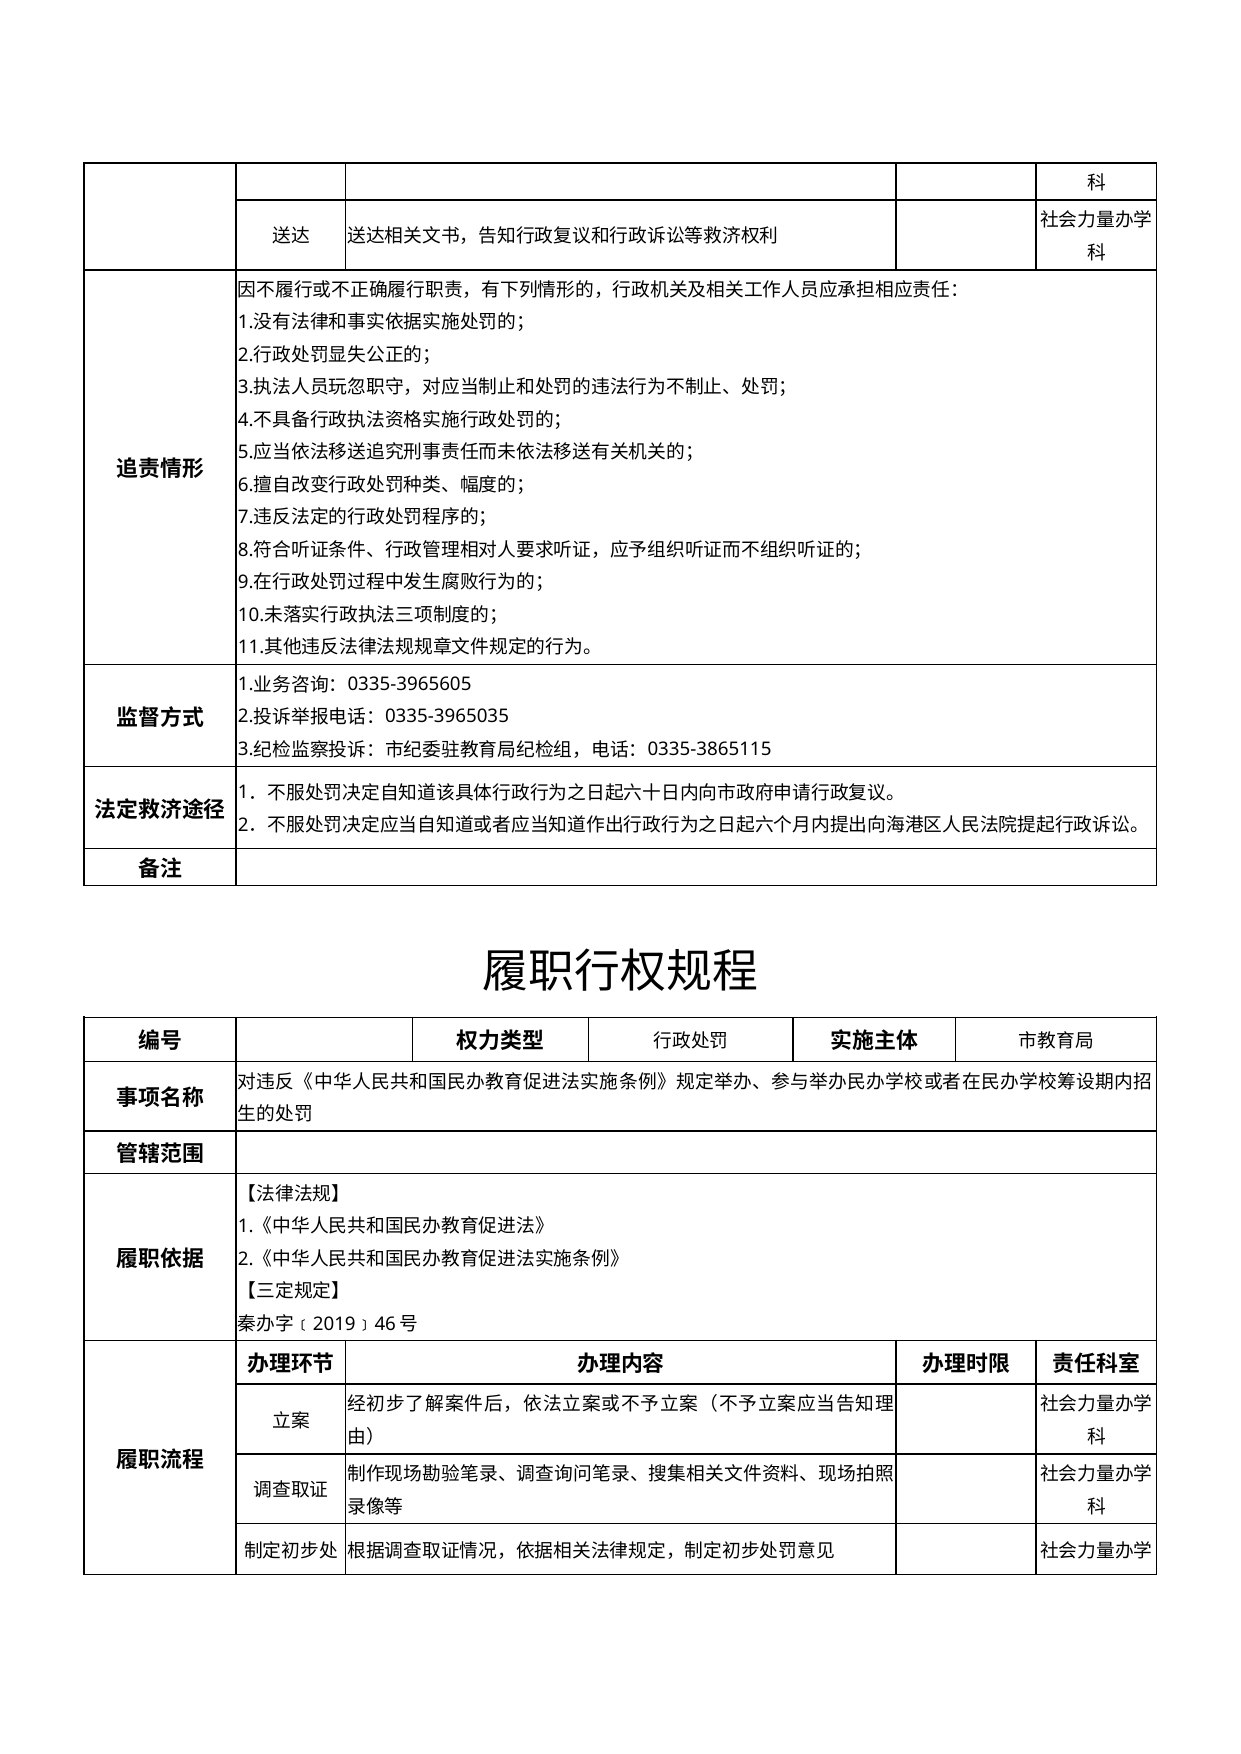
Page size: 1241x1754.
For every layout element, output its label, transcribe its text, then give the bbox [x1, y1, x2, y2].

table_cell 管辖范围 [85, 1132, 235, 1172]
table_header 编号 [85, 1018, 235, 1061]
table_cell 社会力量办学科 [1037, 1455, 1156, 1523]
table_cell [897, 164, 1035, 199]
table_cell [897, 201, 1035, 269]
table_cell [897, 1455, 1035, 1523]
table_cell 责任科室 [1037, 1341, 1156, 1383]
table_cell 调查取证 [237, 1455, 345, 1523]
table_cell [346, 1524, 895, 1574]
table_cell 1．不服处罚决定自知道该具体行政行为之日起六十日内向市政府申请行政复议。 2．不服处罚决定应当自知道或者应当知道作出行政行为之日起六个月内提出向海港区人民法院提起行政诉讼。 [237, 767, 1156, 848]
table_cell 办理环节 [237, 1341, 345, 1383]
table_header 权力类型 [413, 1018, 588, 1061]
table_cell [346, 164, 895, 199]
text 履职行权规程 [187, 919, 1053, 1016]
table_header 行政处罚 [589, 1018, 792, 1061]
table_cell 社会力量办学科 [1037, 1524, 1156, 1574]
table_cell 法定救济途径 [85, 767, 235, 848]
table_cell 因不履行或不正确履行职责，有下列情形的，行政机关及相关工作人员应承担相应责任： 1.没有法律和事实依据实施处罚的； 2.行政处罚显失公正的； 3.执法人员玩忽职守，对应当制止和处罚的违法行为不制止、处罚； 4.不具备行政执法资格实施行政处罚的； 5.应当依法移送追究刑事责任而未依法移送有关机关的； 6.擅自改变行政处罚种类、幅度的； 7.违反法定的行政处罚程序的； 8.符合听证条件、行政管理相对人要求听证，应予组织听证而不组织听证的； 9.在行政处罚过程中发生腐败行为的； 10.未落实行政执法三项制度的； 11.其他违反法律法规规章文件规定的行为。 [237, 271, 1156, 663]
table_cell 社会力量办学科 [1037, 1385, 1156, 1453]
table_cell [237, 1132, 1156, 1172]
table_cell 决定 [237, 164, 345, 199]
table_cell 制作现场勘验笔录、调查询问笔录、搜集相关文件资料、现场拍照录像等 [346, 1455, 895, 1523]
table_cell 事项名称 [85, 1062, 235, 1130]
table_cell [237, 849, 1156, 885]
table_cell [897, 1385, 1035, 1453]
table_cell 送达 [237, 201, 345, 269]
table_header 市教育局 [956, 1018, 1156, 1061]
table_cell 履职依据 [85, 1174, 235, 1339]
table_cell 制定初步处罚意见 [237, 1524, 345, 1574]
table_cell 办理时限 [897, 1341, 1035, 1383]
table_header [237, 1018, 412, 1061]
table_cell 送达相关文书，告知行政复议和行政诉讼等救济权利 [346, 201, 895, 269]
table_cell 社会力量办学科 [1037, 201, 1156, 269]
table_cell 对违反《中华人民共和国民办教育促进法实施条例》规定举办、参与举办民办学校或者在民办学校筹设期内招生的处罚 [237, 1062, 1156, 1130]
table_cell 1.业务咨询：0335-3965605 2.投诉举报电话：0335-3965035 3.纪检监察投诉：市纪委驻教育局纪检组，电话：0335-3865115 [237, 665, 1156, 766]
table_cell 立案 [237, 1385, 345, 1453]
table_cell 备注 [85, 849, 235, 885]
table_cell 履职流程 [85, 1341, 235, 1574]
table_cell 经初步了解案件后，依法立案或不予立案（不予立案应当告知理由） [346, 1385, 895, 1453]
table_cell 监督方式 [85, 665, 235, 766]
table_cell 社会力量办学科 [1037, 164, 1156, 199]
table_cell [897, 1524, 1035, 1574]
table_cell 【法律法规】 1.《中华人民共和国民办教育促进法》 2.《中华人民共和国民办教育促进法实施条例》 【三定规定】 秦办字﹝2019﹞46号 [237, 1174, 1156, 1339]
table_cell 追责情形 [85, 271, 235, 663]
table_cell 办理内容 [346, 1341, 895, 1383]
table_header 实施主体 [794, 1018, 955, 1061]
